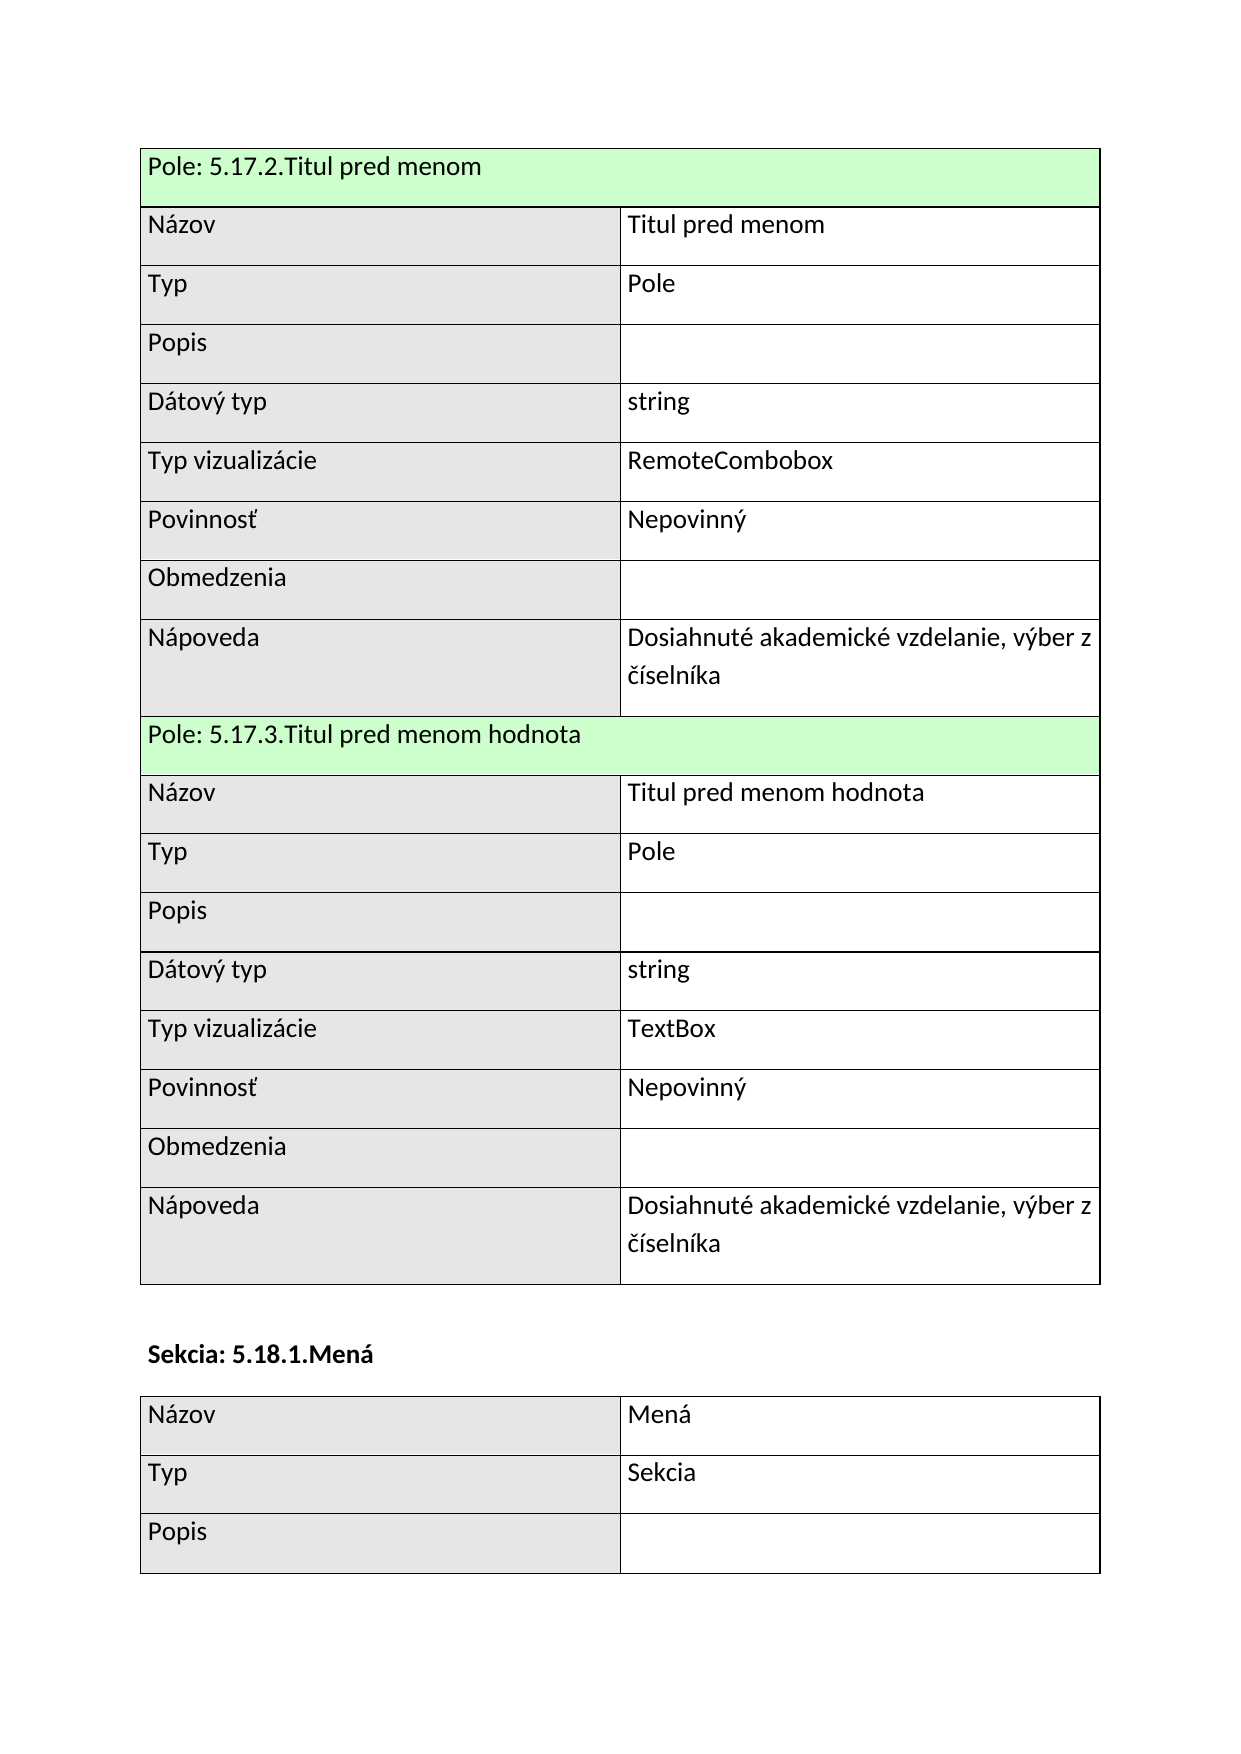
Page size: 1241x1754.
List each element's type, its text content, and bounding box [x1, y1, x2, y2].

table_cell string [621, 953, 1099, 1010]
table_cell RemoteCombobox [621, 443, 1099, 501]
table_cell Popis [141, 1514, 620, 1573]
table_cell Povinnosť [141, 502, 620, 559]
table_cell Nápoveda [141, 620, 620, 716]
table_cell Typ [141, 834, 620, 892]
table_cell Nepovinný [621, 502, 1099, 559]
table_cell Názov [141, 208, 620, 265]
table_cell Dosiahnuté akademické vzdelanie, výber z číselníka [621, 1188, 1099, 1284]
table_header Mená [621, 1397, 1099, 1454]
table_cell Dosiahnuté akademické vzdelanie, výber z číselníka [621, 620, 1099, 716]
table_cell [621, 1514, 1099, 1573]
table_cell [621, 1129, 1099, 1187]
table_cell Pole: 5.17.2.Titul pred menom [141, 149, 1099, 206]
table_cell Popis [141, 325, 620, 383]
table_cell Nepovinný [621, 1070, 1099, 1128]
table_cell Nápoveda [141, 1188, 620, 1284]
table_header Názov [141, 1397, 620, 1454]
table_cell Pole: 5.17.3.Titul pred menom hodnota [141, 717, 1099, 774]
table_cell Pole [621, 834, 1099, 892]
table_cell Sekcia [621, 1456, 1099, 1513]
table_cell Popis [141, 893, 620, 951]
table_cell Pole [621, 266, 1099, 324]
table_cell Obmedzenia [141, 1129, 620, 1187]
table_cell Titul pred menom [621, 208, 1099, 265]
table_cell [621, 561, 1099, 619]
table_cell [621, 893, 1099, 951]
table_cell Dátový typ [141, 953, 620, 1010]
table_cell Typ [141, 266, 620, 324]
table_cell [621, 325, 1099, 383]
table_cell Titul pred menom hodnota [621, 776, 1099, 833]
table_cell TextBox [621, 1011, 1099, 1069]
table_cell Typ vizualizácie [141, 1011, 620, 1069]
table_cell Povinnosť [141, 1070, 620, 1128]
table_cell Typ vizualizácie [141, 443, 620, 501]
table_cell string [621, 384, 1099, 442]
table_cell Typ [141, 1456, 620, 1513]
text Sekcia: 5.18.1.Mená [148, 1337, 1093, 1370]
table_cell Názov [141, 776, 620, 833]
table_cell Dátový typ [141, 384, 620, 442]
table_cell Obmedzenia [141, 561, 620, 619]
